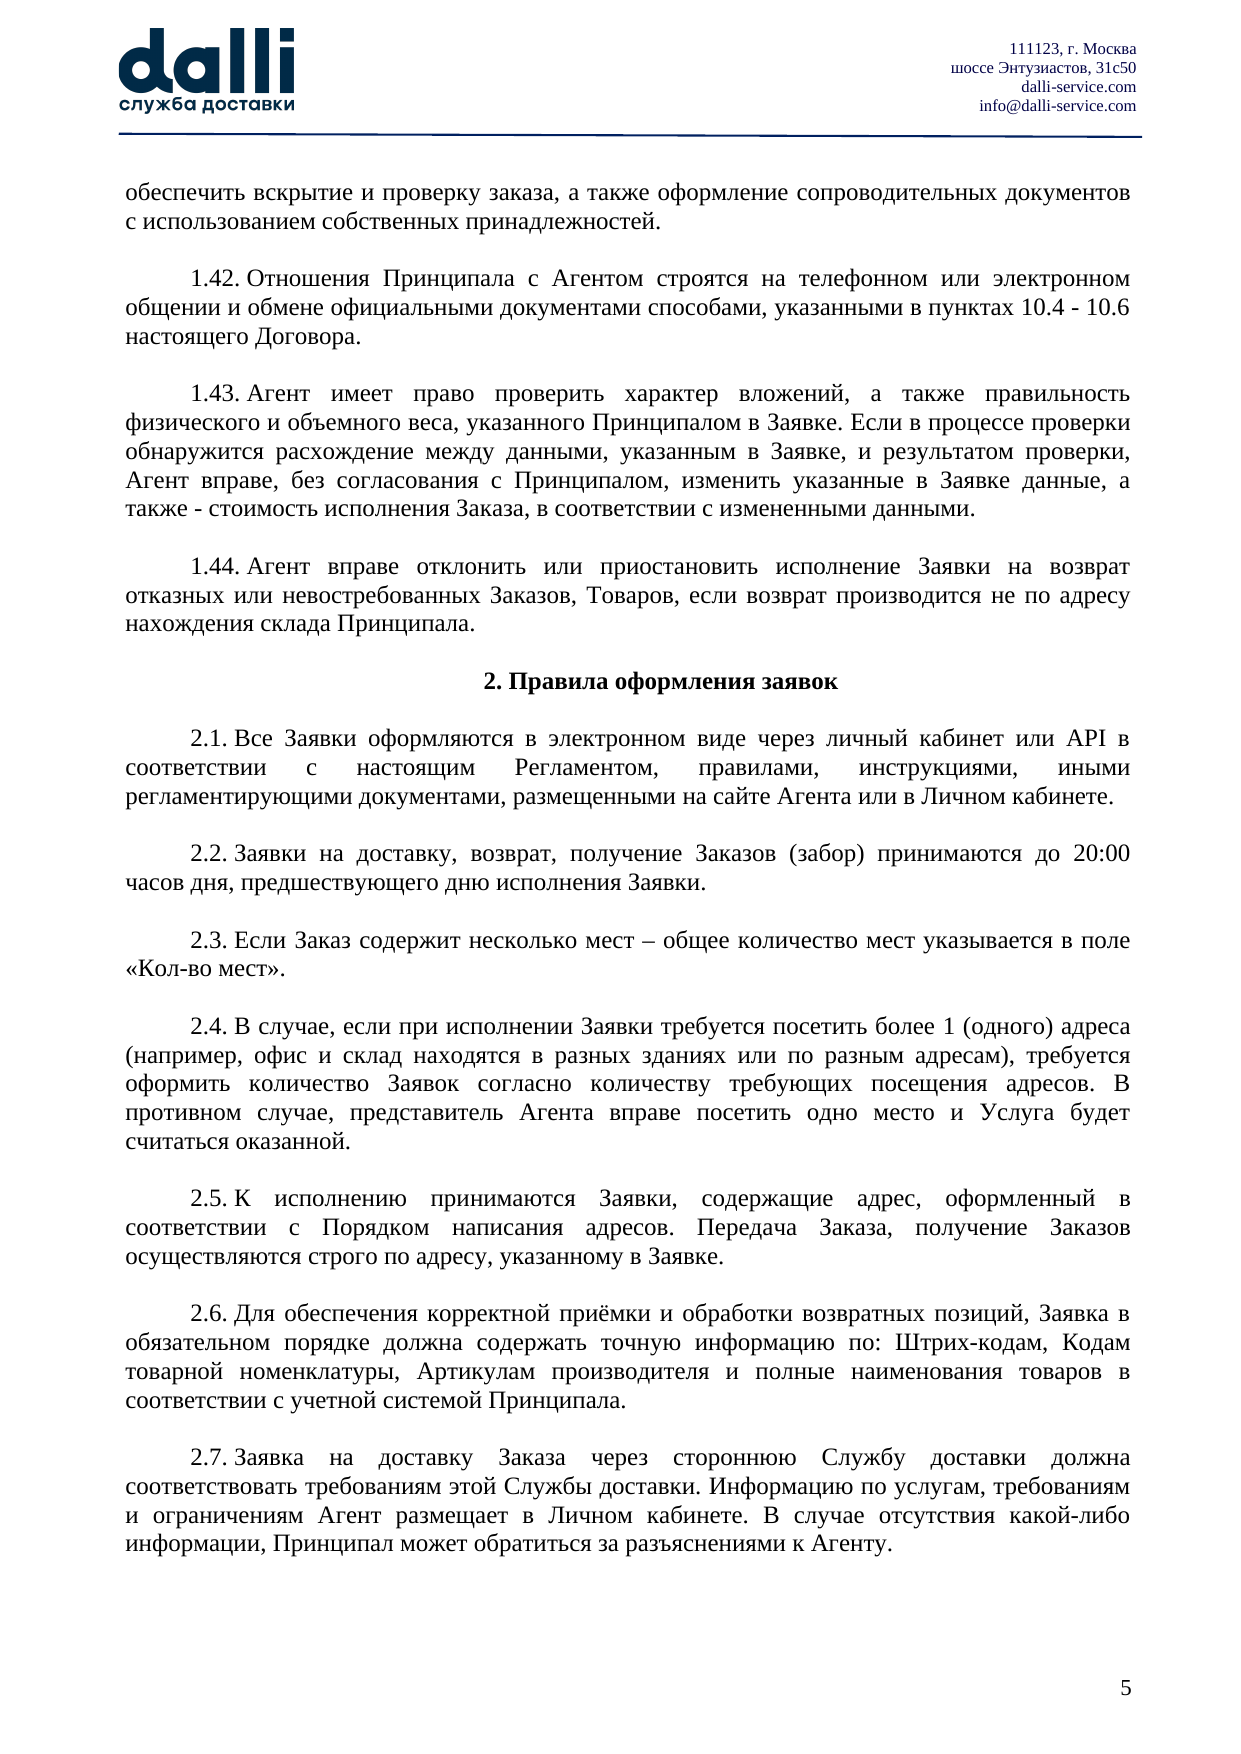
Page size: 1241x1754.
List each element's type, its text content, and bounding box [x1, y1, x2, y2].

list Правила оформления заявок [125, 666, 1131, 695]
list Отношения Принципала с Агентом строятся на телефонном или электронном общении и обмене официальными документами способами, указанными в пунктах 10.4 - 10.6 настоящего Договора. [125, 263, 1131, 350]
picture [118, 28, 294, 114]
list Если Заказ содержит несколько мест – общее количество мест указывается в поле «Кол-во мест». [125, 925, 1131, 982]
list Для обеспечения корректной приёмки и обработки возвратных позиций, Заявка в обязательном порядке должна содержать точную информацию по: Штрих-кодам, Кодам товарной номенклатуры, Артикулам производителя и полные наименования товаров в соответствии с учетной системой Принципала. [125, 1298, 1131, 1413]
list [125, 177, 1131, 235]
list Все Заявки оформляются в электронном виде через личный кабинет или API в соответствии с настоящим Регламентом, правилами, инструкциями, иными регламентирующими документами, размещенными на сайте Агента или в Личном кабинете. [125, 723, 1131, 810]
list Заявки на доставку, возврат, получение Заказов (забор) принимаются до 20:00 часов дня, предшествующего дню исполнения Заявки. [125, 838, 1131, 896]
list К исполнению принимаются Заявки, содержащие адрес, оформленный в соответствии с Порядком написания адресов. Передача Заказа, получение Заказов осуществляются строго по адресу, указанному в Заявке. [125, 1183, 1131, 1270]
list Агент имеет право проверить характер вложений, а также правильность физического и объемного веса, указанного Принципалом в Заявке. Если в процессе проверки обнаружится расхождение между данными, указанным в Заявке, и результатом проверки, Агент вправе, без согласования с Принципалом, изменить указанные в Заявке данные, а также - стоимость исполнения Заказа, в соответствии с измененными данными. [125, 378, 1131, 522]
list Агент вправе отклонить или приостановить исполнение Заявки на возврат отказных или невостребованных Заказов, Товаров, если возврат производится не по адресу нахождения склада Принципала. [125, 551, 1131, 637]
list Заявка на доставку Заказа через стороннюю Службу доставки должна соответствовать требованиям этой Службы доставки. Информацию по услугам, требованиям и ограничениям Агент размещает в Личном кабинете. В случае отсутствия какой-либо информации, Принципал может обратиться за разъяснениями к Агенту. [125, 1442, 1131, 1557]
list В случае, если при исполнении Заявки требуется посетить более 1 (одного) адреса (например, офис и склад находятся в разных зданиях или по разным адресам), требуется оформить количество Заявок согласно количеству требующих посещения адресов. В противном случае, представитель Агента вправе посетить одно место и Услуга будет считаться оказанной. [125, 1011, 1131, 1155]
